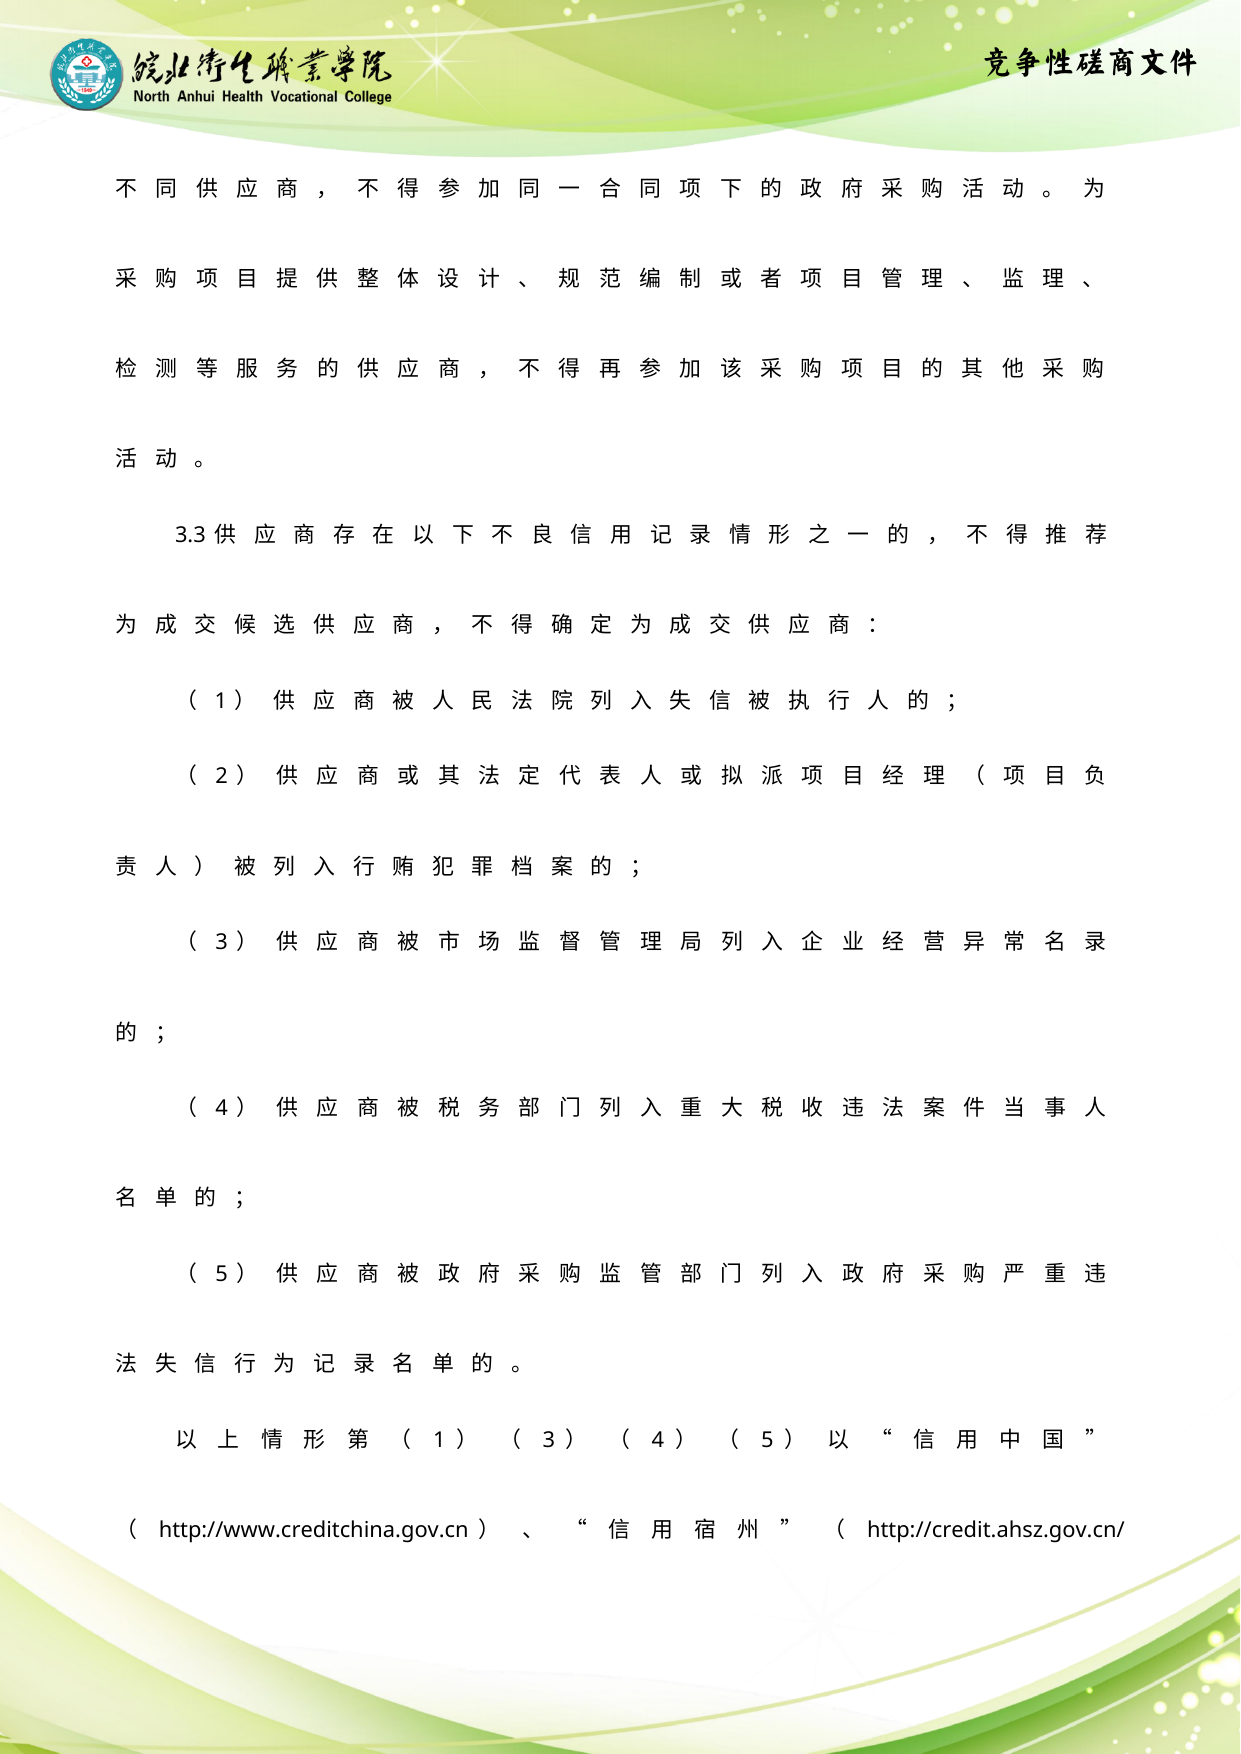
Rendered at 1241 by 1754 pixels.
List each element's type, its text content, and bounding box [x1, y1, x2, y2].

text （3）供应商被市场监督管理局列入企业经营异常名录的； [115, 910, 1125, 1060]
text （1）供应商被人民法院列入失信被执行人的； [115, 669, 1125, 729]
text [115, 157, 1125, 487]
text （2）供应商或其法定代表人或拟派项目经理（项目负责人）被列入行贿犯罪档案的； [115, 744, 1125, 894]
text （4）供应商被税务部门列入重大税收违法案件当事人名单的； [115, 1076, 1125, 1226]
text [115, 1408, 1125, 1558]
text （5）供应商被政府采购监管部门列入政府采购严重违法失信行为记录名单的。 [115, 1242, 1125, 1392]
picture [0, 0, 1241, 1754]
text 3.3供应商存在以下不良信用记录情形之一的，不得推荐为成交候选供应商，不得确定为成交供应商： [115, 503, 1125, 653]
